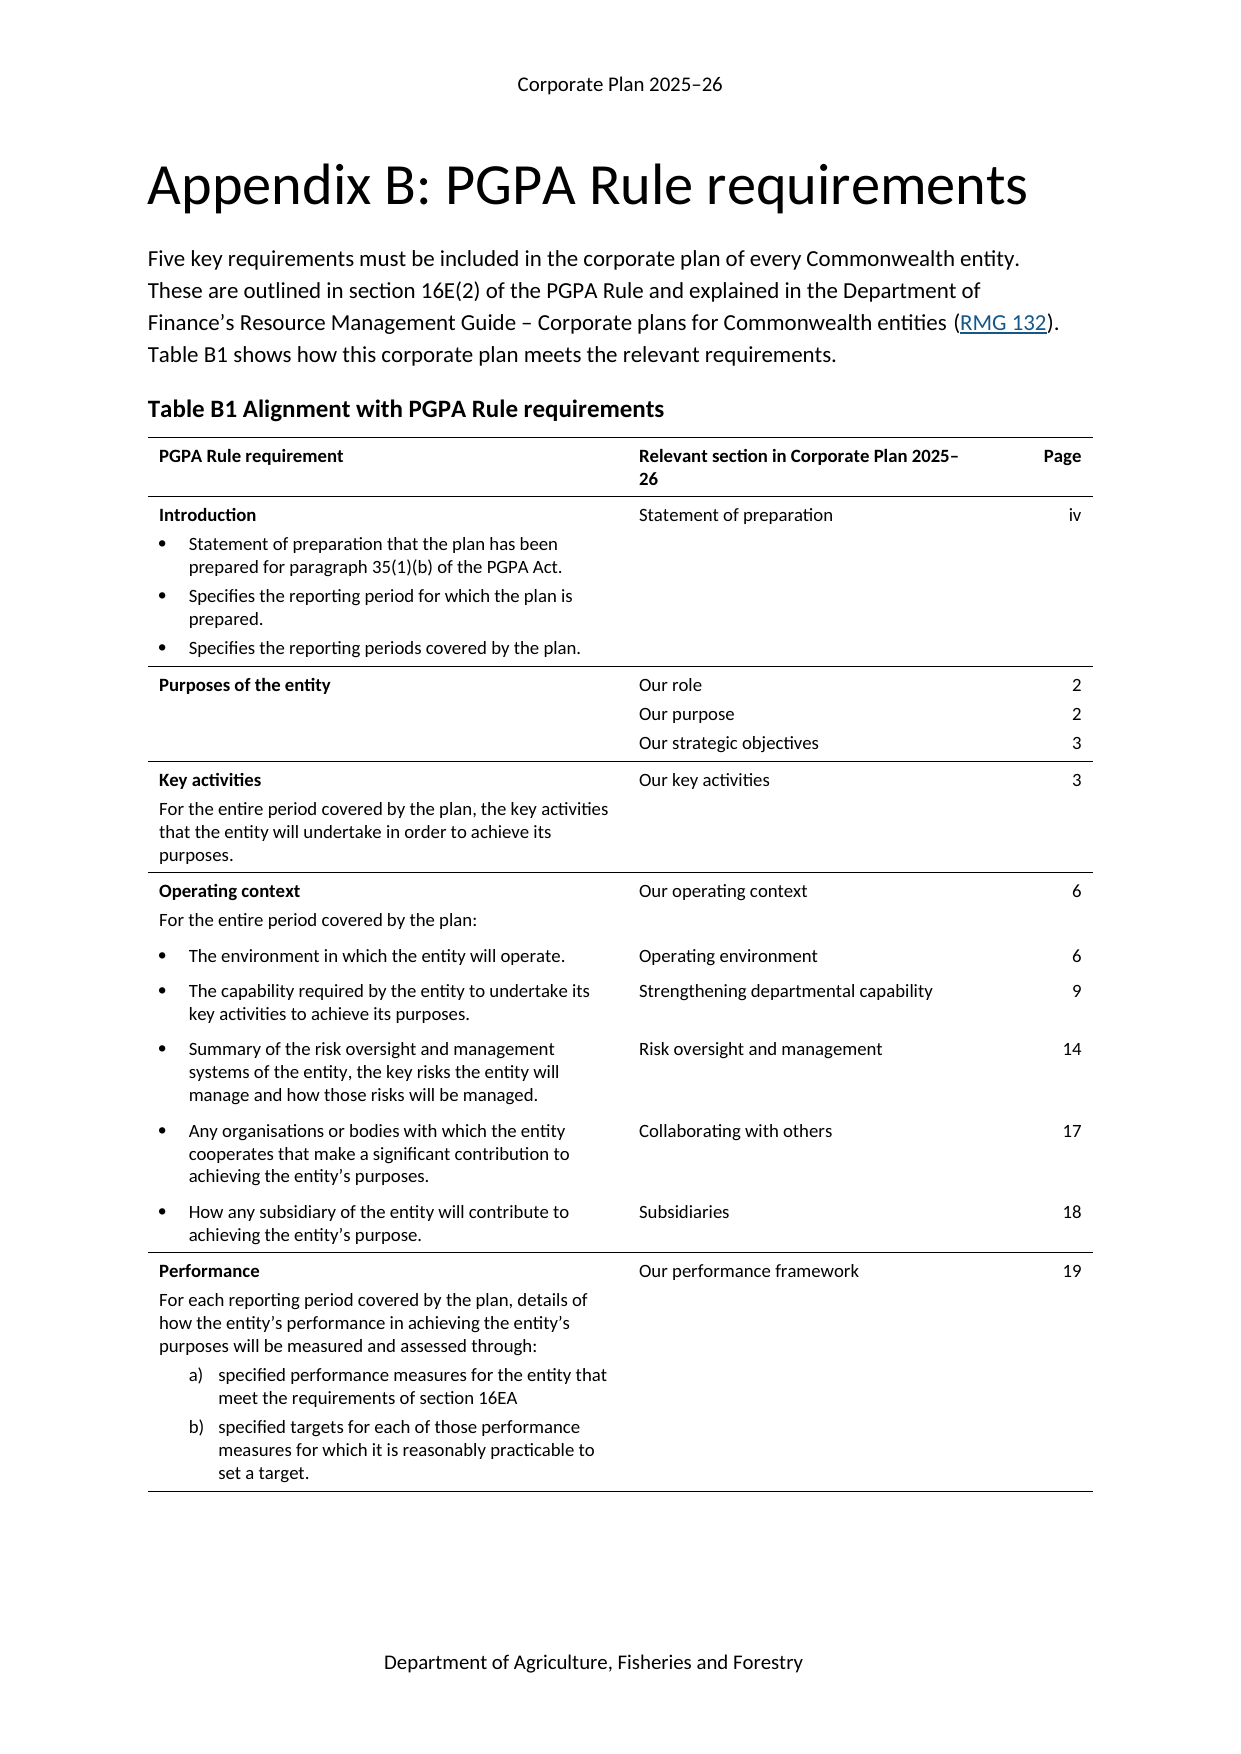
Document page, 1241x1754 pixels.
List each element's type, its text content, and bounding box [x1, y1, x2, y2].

table_cell Statement of preparation [628, 497, 980, 666]
table_cell 6 [980, 938, 1092, 973]
table_cell Purposes of the entity [148, 667, 628, 761]
table_cell Key activities For the entire period covered by the plan, the key activities that the entity will undertake in order to achieve its purposes. [148, 762, 628, 872]
table_cell 3 [980, 762, 1092, 872]
table_cell 14 [980, 1031, 1092, 1113]
table_cell Risk oversight and management [628, 1031, 980, 1113]
table_cell 9 [980, 973, 1092, 1031]
table_cell Performance For each reporting period covered by the plan, details of how the entity’s performance in achieving the entity’s purposes will be measured and assessed through: specified performance measures for the entity that meet the requirements of section 16EA specified targets for each of those performance measures for which it is reasonably practicable to set a target. [148, 1253, 628, 1491]
table_cell Strengthening departmental capability [628, 973, 980, 1031]
table_cell 18 [980, 1194, 1092, 1252]
table_cell Collaborating with others [628, 1113, 980, 1194]
table_cell 2 2 3 [980, 667, 1092, 761]
table_header Page [980, 438, 1092, 496]
table_cell Our performance framework [628, 1253, 980, 1491]
table_header PGPA Rule requirement [148, 438, 628, 496]
table_cell Our operating context [628, 873, 980, 938]
table_cell Our key activities [628, 762, 980, 872]
table_cell Any organisations or bodies with which the entity cooperates that make a significant contribution to achieving the entity’s purposes. [148, 1113, 628, 1194]
table_cell Our role Our purpose Our strategic objectives [628, 667, 980, 761]
table_cell The capability required by the entity to undertake its key activities to achieve its purposes. [148, 973, 628, 1031]
table_cell 6 [980, 873, 1092, 938]
table_cell 17 [980, 1113, 1092, 1194]
table_cell How any subsidiary of the entity will contribute to achieving the entity’s purpose. [148, 1194, 628, 1252]
table_cell 19 [980, 1253, 1092, 1491]
table_cell Summary of the risk oversight and management systems of the entity, the key risks the entity will manage and how those risks will be managed. [148, 1031, 628, 1113]
subtitle Appendix B: PGPA Rule requirements [148, 148, 1092, 219]
table_cell Subsidiaries [628, 1194, 980, 1252]
text Five key requirements must be included in the corporate plan of every Commonwealth entity. These are outlined in section 16E(2) of the PGPA Rule and explained in the Department of Finance’s Resource Management Guide – Corporate plans for Commonwealth entities (RMG 132). Table B1 shows how this corporate plan meets the relevant requirements. [148, 244, 1092, 368]
table_header Relevant section in Corporate Plan 2025–26 [628, 438, 980, 496]
text Table B1 Alignment with PGPA Rule requirements [148, 393, 1092, 424]
table_cell Operating context For the entire period covered by the plan: [148, 873, 628, 938]
table_cell Operating environment [628, 938, 980, 973]
table_cell The environment in which the entity will operate. [148, 938, 628, 973]
table_cell iv [980, 497, 1092, 666]
table_cell Introduction Statement of preparation that the plan has been prepared for paragraph 35(1)(b) of the PGPA Act. Specifies the reporting period for which the plan is prepared. Specifies the reporting periods covered by the plan. [148, 497, 628, 666]
